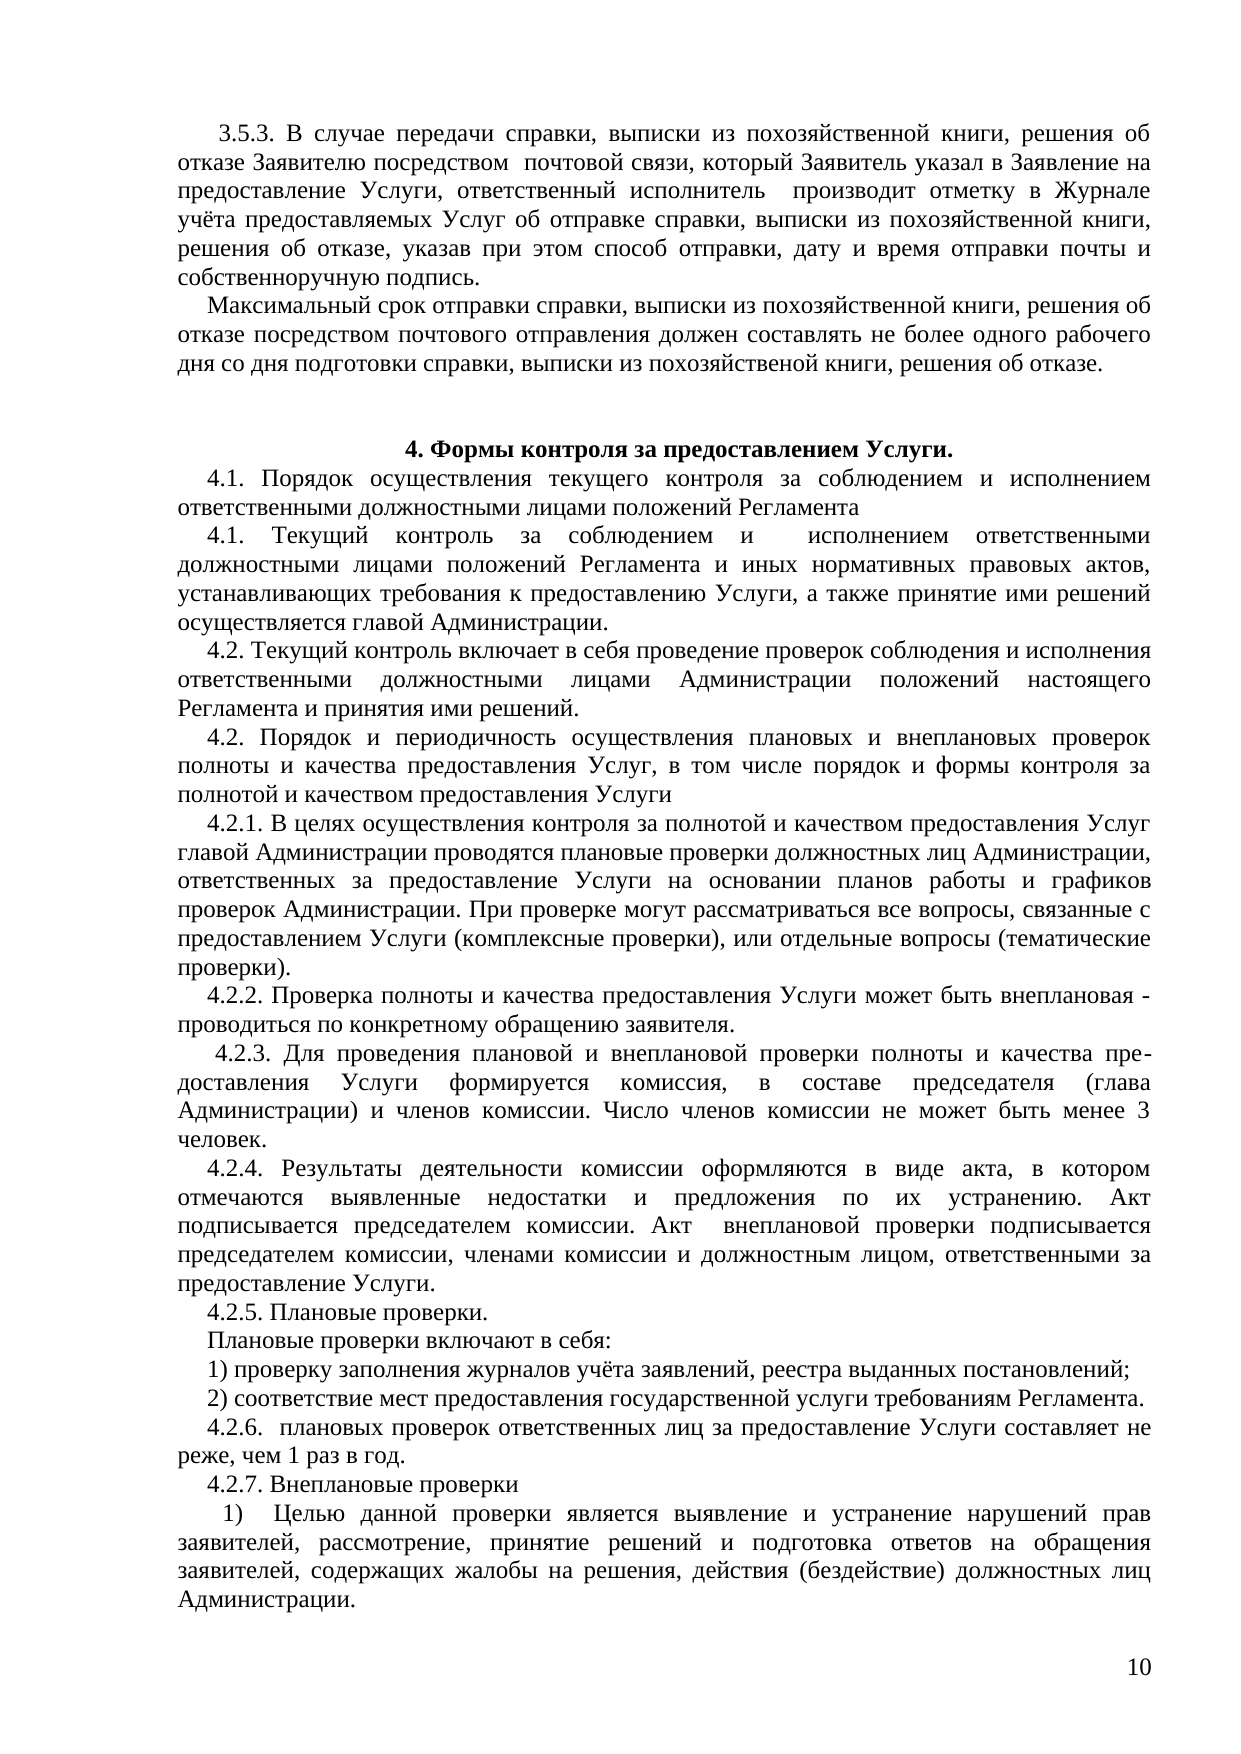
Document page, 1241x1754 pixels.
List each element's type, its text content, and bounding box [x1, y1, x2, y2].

text 1) проверку заполнения журналов учёта заявлений, реестра выданных постановлений; [177, 1354, 1152, 1383]
text 4.2.4. Результаты деятельности комиссии оформляются в виде акта, в котором отмечаются выявленные недостатки и предложения по их устранению. Акт подписывается председателем комиссии. Акт внеплановой проверки подписывается председателем комиссии, членами комиссии и должностным лицом, ответственными за предоставление Услуги. [177, 1153, 1152, 1297]
text 4.2.1. В целях осуществления контроля за полнотой и качеством предоставления Услуг главой Администрации проводятся плановые проверки должностных лиц Администрации, ответственных за предоставление Услуги на основании планов работы и графиков проверок Администрации. При проверке могут рассматриваться все вопросы, связанные с предоставлением Услуги (комплексные проверки), или отдельные вопросы (тематические проверки). [177, 808, 1152, 981]
text Максимальный срок отправки справки, выписки из похозяйственной книги, решения об отказе посредством почтового отправления должен составлять не более одного рабочего дня со дня подготовки справки, выписки из похозяйственой книги, решения об отказе. [177, 291, 1152, 377]
text 4.1. Текущий контроль за соблюдением и исполнением ответственными должностными лицами положений Регламента и иных нормативных правовых актов, устанавливающих требования к предоставлению Услуги, а также принятие ими решений осуществляется главой Администрации. [177, 521, 1152, 636]
text 4.2.6. плановых проверок ответственных лиц за предоставление Услуги составляет не реже, чем 1 раз в год. [177, 1412, 1152, 1469]
text 4.2.5. Плановые проверки. [177, 1297, 1152, 1326]
text 4.2.7. Внеплановые проверки [177, 1469, 1152, 1498]
text 3.5.3. В случае передачи справки, выписки из похозяйственной книги, решения об отказе Заявителю посредством почтовой связи, который Заявитель указал в Заявление на предоставление Услуги, ответственный исполнитель производит отметку в Журнале учёта предоставляемых Услуг об отправке справки, выписки из похозяйственной книги, решения об отказе, указав при этом способ отправки, дату и время отправки почты и собственноручную подпись. [177, 118, 1152, 291]
text 2) соответствие мест предоставления государственной услуги требованиям Регламента. [177, 1383, 1152, 1412]
text 4.1. Порядок осуществления текущего контроля за соблюдением и исполнением ответственными должностными лицами положений Регламента [177, 463, 1152, 521]
text 4.2. Порядок и периодичность осуществления плановых и внеплановых проверок полноты и качества предоставления Услуг, в том числе порядок и формы контроля за полнотой и качеством предоставления Услуги [177, 722, 1152, 808]
text 4.2.2. Проверка полноты и качества предоставления Услуги может быть внеплановая - проводиться по конкретному обращению заявителя. [177, 981, 1152, 1038]
text 4. Формы контроля за предоставлением Услуги. [177, 434, 1152, 463]
text 4.2. Текущий контроль включает в себя проведение проверок соблюдения и исполнения ответственными должностными лицами Администрации положений настоящего Регламента и принятия ими решений. [177, 636, 1152, 722]
text Плановые проверки включают в себя: [177, 1326, 1152, 1354]
text 4.2.3. Для проведения плановой и внеплановой проверки полноты и качества предоставления Услуги формируется комиссия, в составе председателя (глава Администрации) и членов комиссии. Число членов комиссии не может быть менее 3 человек. [177, 1038, 1152, 1153]
text 1) Целью данной проверки является выявление и устранение нарушений прав заявителей, рассмотрение, принятие решений и подготовка ответов на обращения заявителей, содержащих жалобы на решения, действия (бездействие) должностных лиц Администрации. [177, 1498, 1152, 1613]
